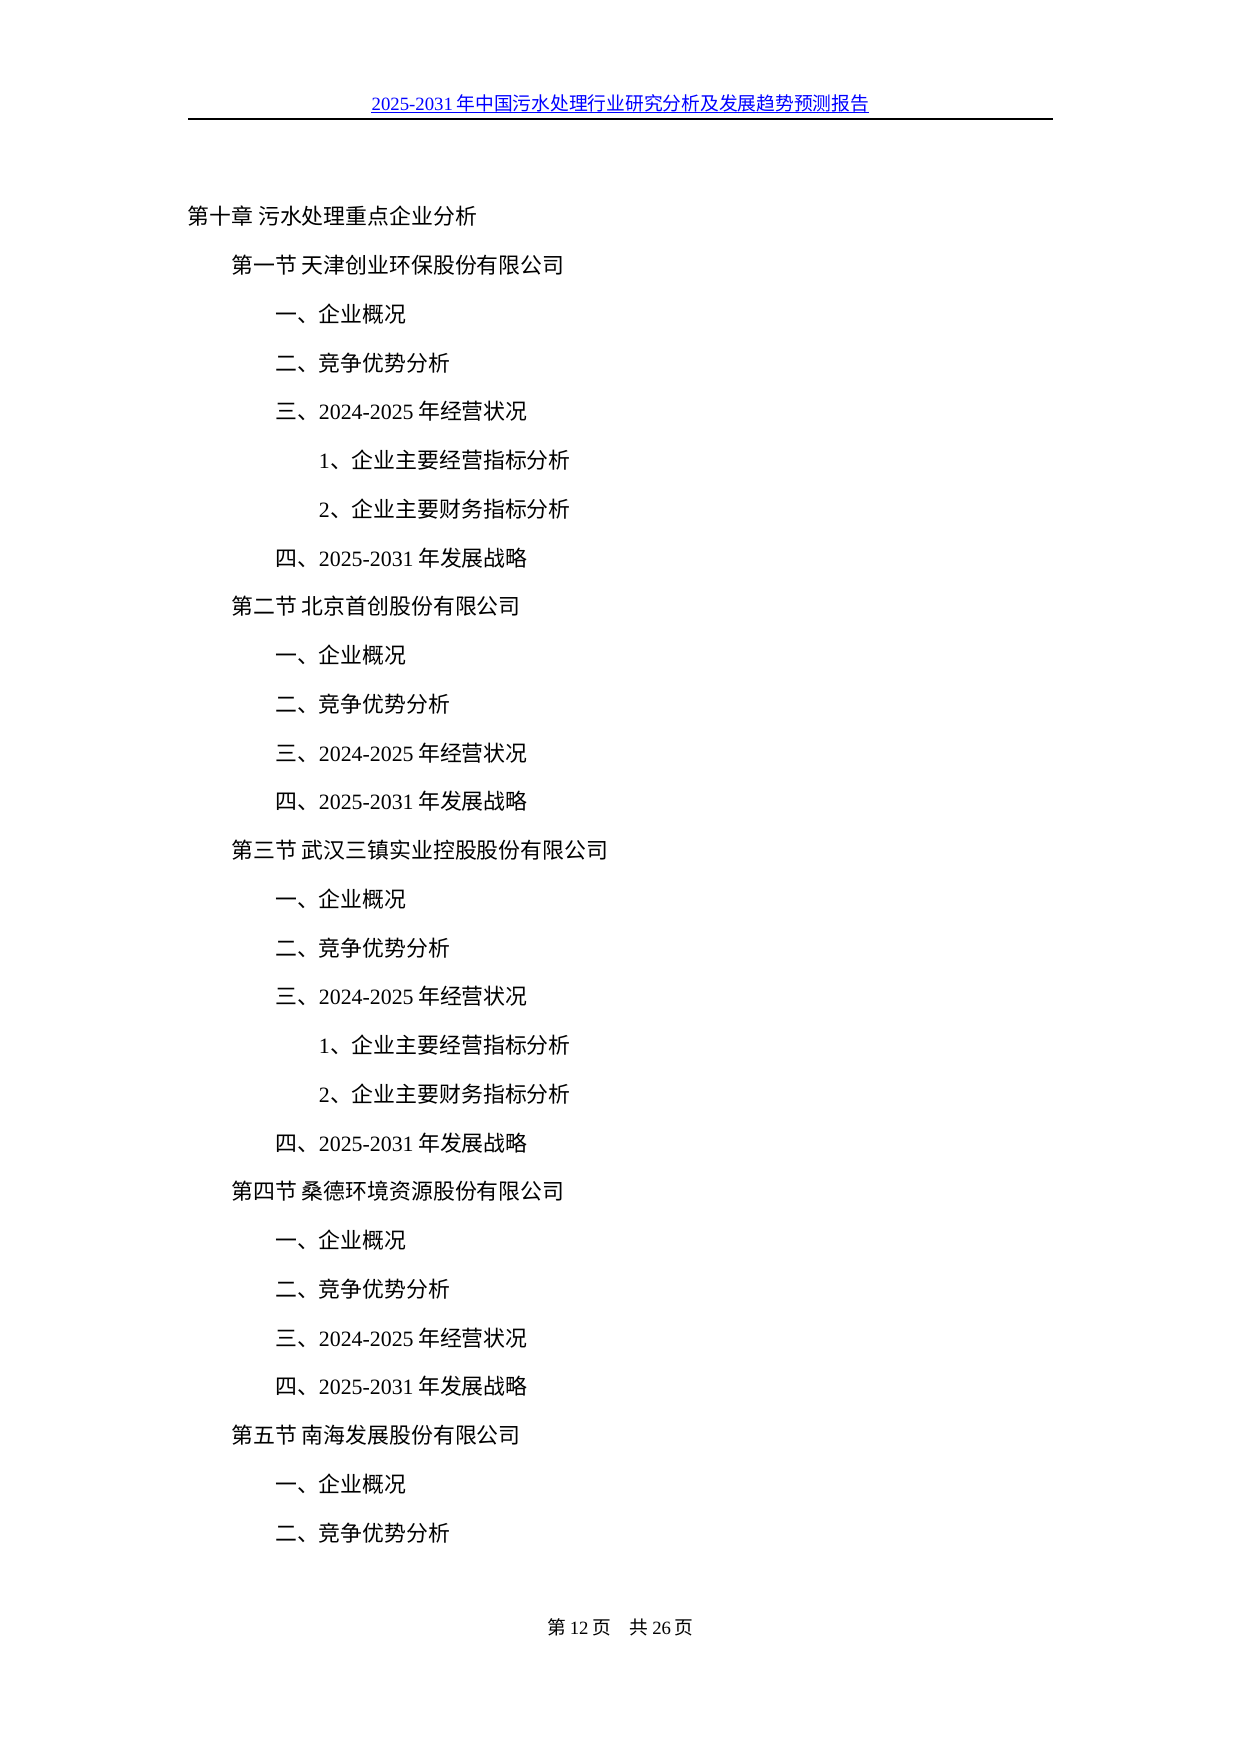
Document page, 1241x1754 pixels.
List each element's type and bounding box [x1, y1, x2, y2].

text [187, 150, 1053, 1548]
